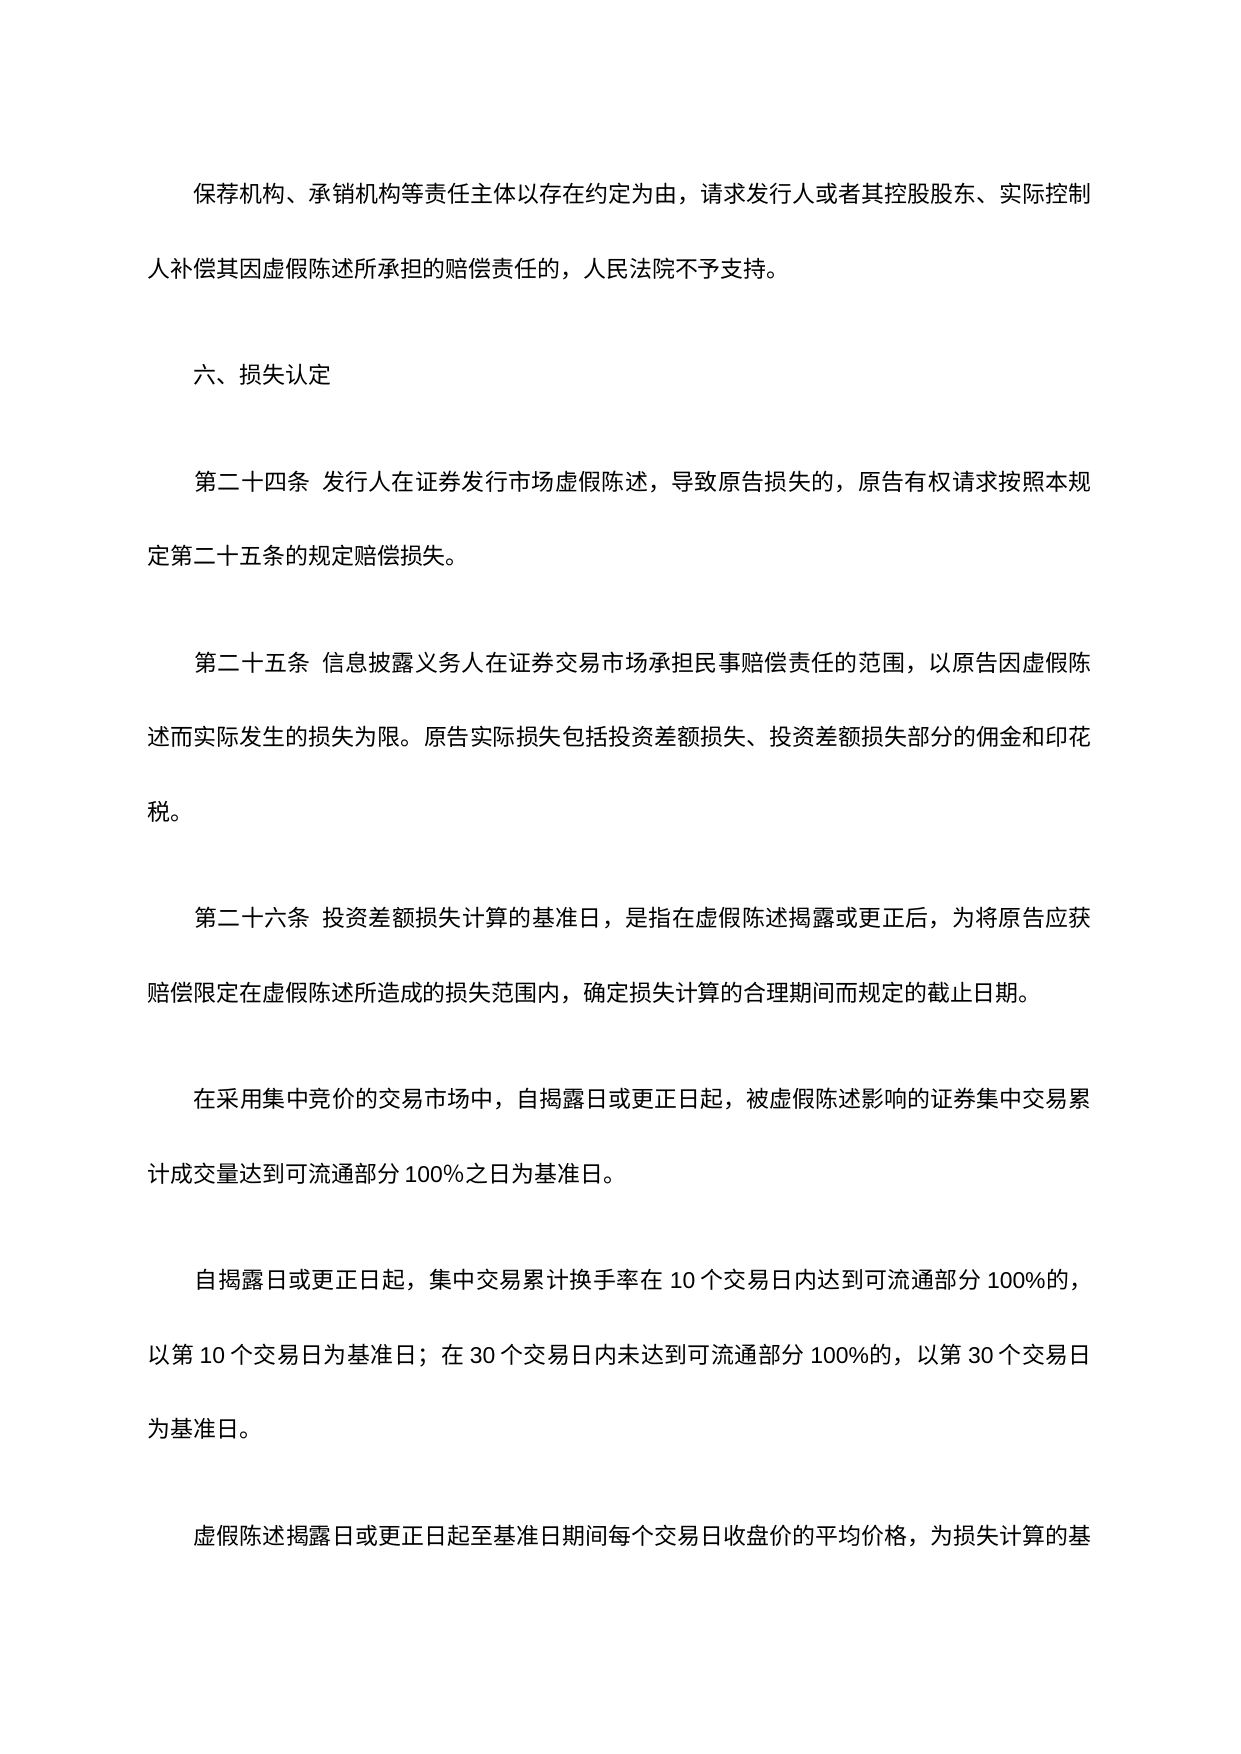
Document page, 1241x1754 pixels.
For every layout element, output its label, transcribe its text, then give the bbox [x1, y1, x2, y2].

text 六、损失认定 [148, 341, 1092, 406]
text 在采用集中竞价的交易市场中，自揭露日或更正日起，被虚假陈述影响的证券集中交易累计成交量达到可流通部分100％之日为基准日。 [148, 1065, 1092, 1205]
text 自揭露日或更正日起，集中交易累计换手率在10个交易日内达到可流通部分100%的，以第10个交易日为基准日；在30个交易日内未达到可流通部分100%的，以第30个交易日为基准日。 [148, 1246, 1092, 1461]
text 第二十五条 信息披露义务人在证券交易市场承担民事赔偿责任的范围，以原告因虚假陈述而实际发生的损失为限。原告实际损失包括投资差额损失、投资差额损失部分的佣金和印花税。 [148, 629, 1092, 843]
text 第二十六条 投资差额损失计算的基准日，是指在虚假陈述揭露或更正后，为将原告应获赔偿限定在虚假陈述所造成的损失范围内，确定损失计算的合理期间而规定的截止日期。 [148, 884, 1092, 1024]
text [148, 1502, 1092, 1567]
text 保荐机构、承销机构等责任主体以存在约定为由，请求发行人或者其控股股东、实际控制人补偿其因虚假陈述所承担的赔偿责任的，人民法院不予支持。 [148, 161, 1092, 300]
text 第二十四条 发行人在证券发行市场虚假陈述，导致原告损失的，原告有权请求按照本规定第二十五条的规定赔偿损失。 [148, 448, 1092, 587]
